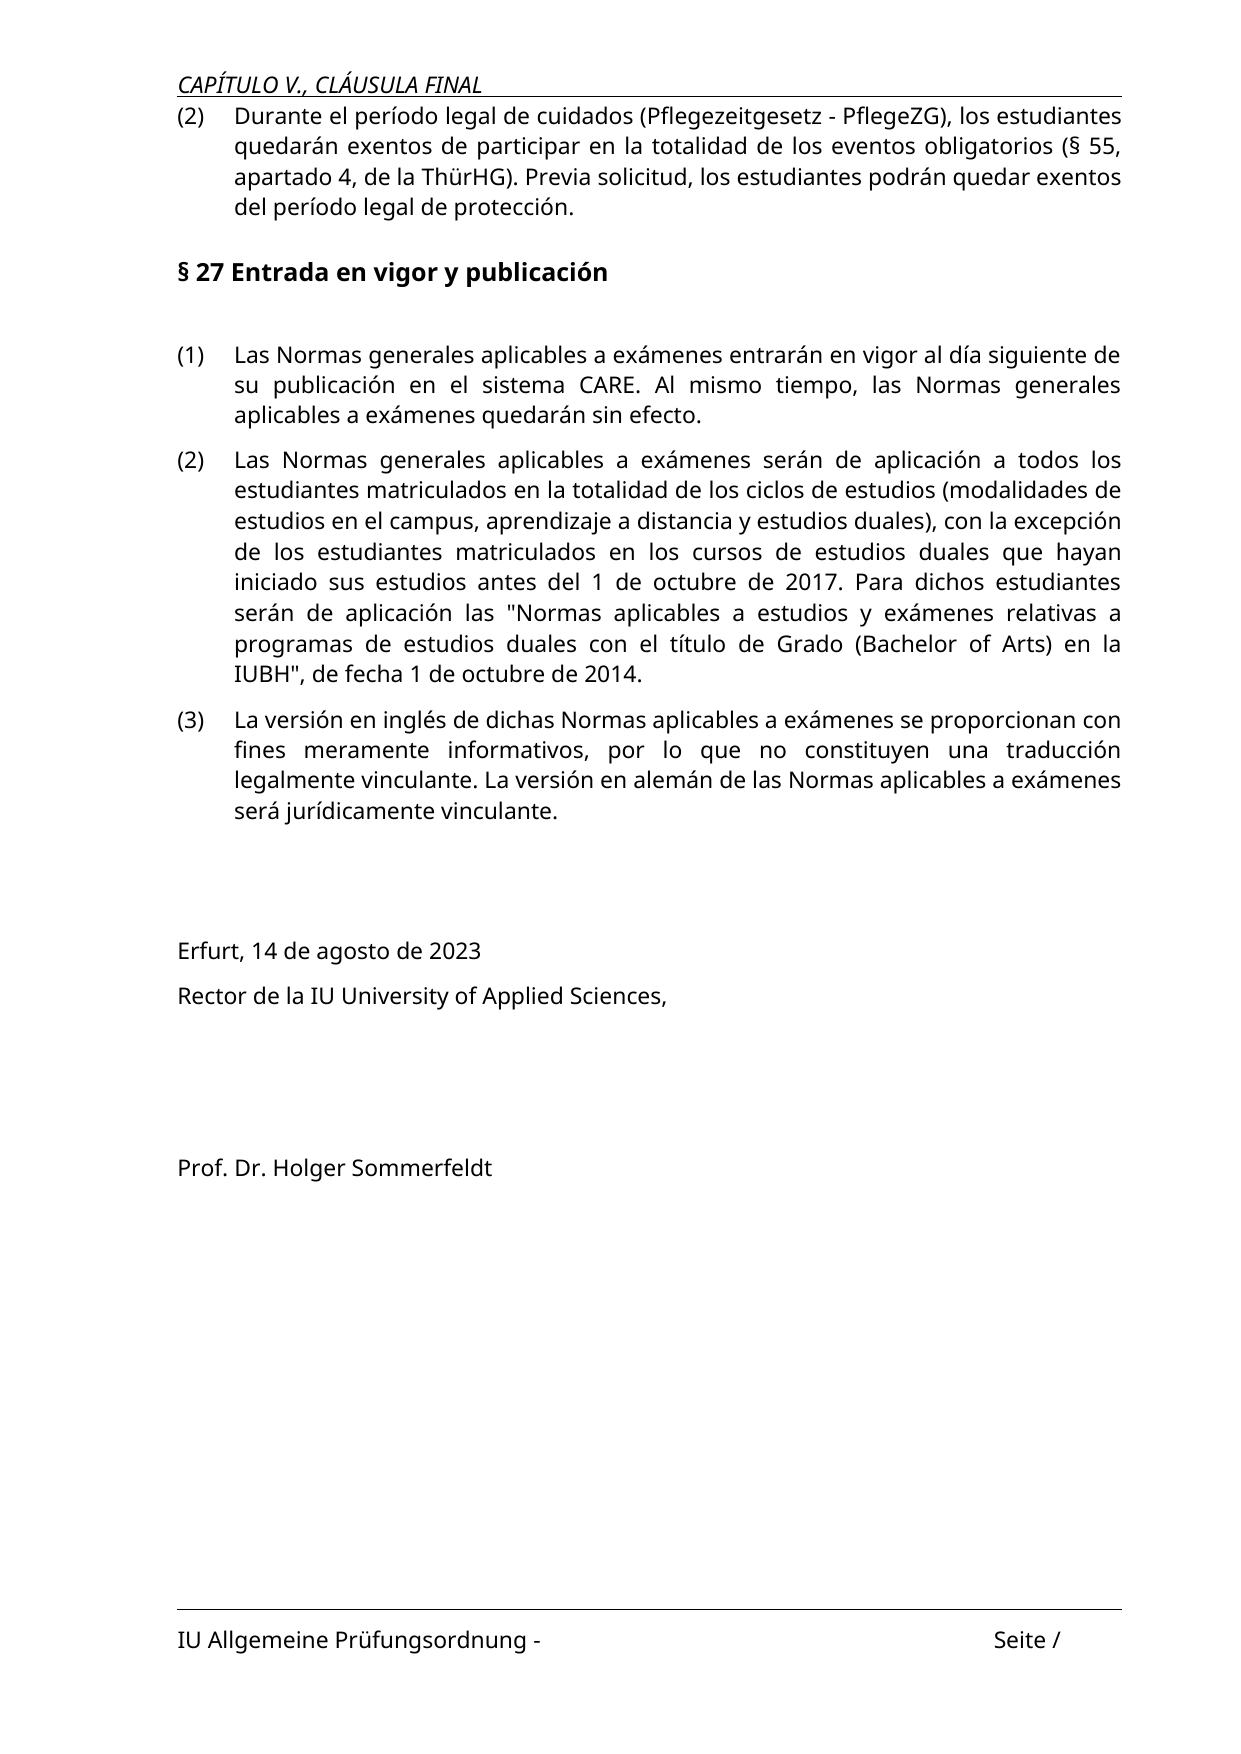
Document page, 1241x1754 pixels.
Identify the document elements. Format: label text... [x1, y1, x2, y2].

list Las Normas generales aplicables a exámenes serán de aplicación a todos los estudiantes matriculados en la totalidad de los ciclos de estudios (modalidades de estudios en el campus, aprendizaje a distancia y estudios duales), con la excepción de los estudiantes matriculados en los cursos de estudios duales que hayan iniciado sus estudios antes del 1 de octubre de 2017. Para dichos estudiantes serán de aplicación las "Normas aplicables a estudios y exámenes relativas a programas de estudios duales con el título de Grado (Bachelor of Arts) en la IUBH", de fecha 1 de octubre de 2014. [177, 444, 1122, 689]
list Durante el período legal de cuidados (Pflegezeitgesetz - PflegeZG), los estudiantes quedarán exentos de participar en la totalidad de los eventos obligatorios (§ 55, apartado 4, de la ThürHG). Previa solicitud, los estudiantes podrán quedar exentos del período legal de protección. [177, 100, 1122, 222]
text Erfurt, 14 de agosto de 2023 [177, 935, 1188, 966]
text Prof. Dr. Holger Sommerfeldt [177, 1152, 1188, 1183]
list La versión en inglés de dichas Normas aplicables a exámenes se proporcionan con fines meramente informativos, por lo que no constituyen una traducción legalmente vinculante. La versión en alemán de las Normas aplicables a exámenes será jurídicamente vinculante. [177, 703, 1122, 826]
text Rector de la IU University of Applied Sciences, [177, 980, 1188, 1011]
subtitle § 27 Entrada en vigor y publicación [177, 254, 1188, 288]
list Las Normas generales aplicables a exámenes entrarán en vigor al día siguiente de su publicación en el sistema CARE. Al mismo tiempo, las Normas generales aplicables a exámenes quedarán sin efecto. [177, 338, 1122, 430]
